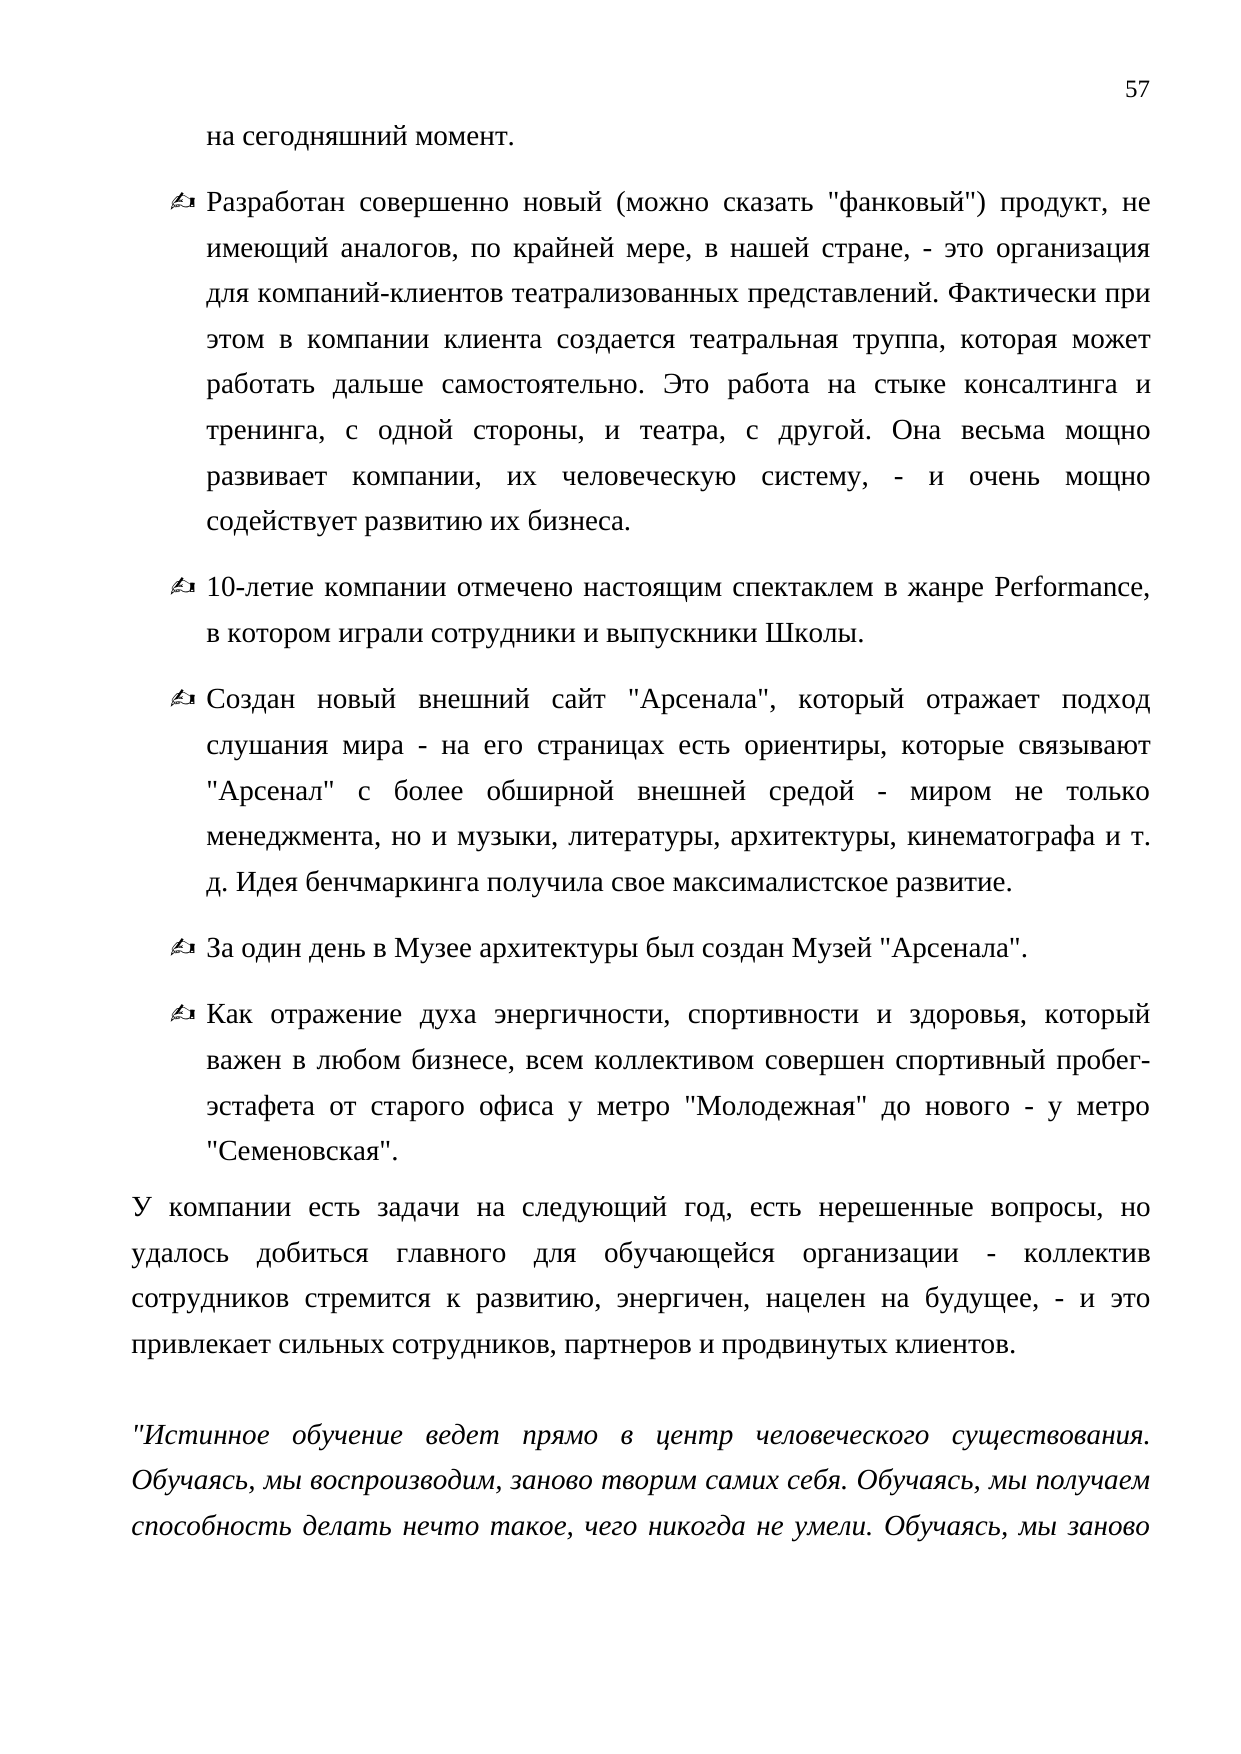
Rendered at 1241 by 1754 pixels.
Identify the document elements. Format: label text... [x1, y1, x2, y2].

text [131, 1417, 1152, 1541]
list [169, 118, 1152, 152]
list За один день в Музее архитектуры был создан Музей "Арсенала". [169, 930, 1152, 964]
text У компании есть задачи на следующий год, есть нерешенные вопросы, но удалось добиться главного для обучающейся организации - коллектив сотрудников стремится к развитию, энергичен, нацелен на будущее, - и это привлекает сильных сотрудников, партнеров и продвинутых клиентов. [131, 1189, 1152, 1359]
list Создан новый внешний сайт "Арсенала", который отражает подход слушания мира - на его страницах есть ориентиры, которые связывают "Арсенал" с более обширной внешней средой - миром не только менеджмента, но и музыки, литературы, архитектуры, кинематографа и т. д. Идея бенчмаркинга получила свое максималистское развитие. [169, 682, 1152, 897]
list Разработан совершенно новый (можно сказать "фанковый") продукт, не имеющий аналогов, по крайней мере, в нашей стране, - это организация для компаний-клиентов театрализованных представлений. Фактически при этом в компании клиента создается театральная труппа, которая может работать дальше самостоятельно. Это работа на стыке консалтинга и тренинга, с одной стороны, и театра, с другой. Она весьма мощно развивает компании, их человеческую систему, - и очень мощно содействует развитию их бизнеса. [169, 184, 1152, 537]
list 10-летие компании отмечено настоящим спектаклем в жанре Performance, в котором играли сотрудники и выпускники Школы. [169, 569, 1152, 649]
list Как отражение духа энергичности, спортивности и здоровья, который важен в любом бизнесе, всем коллективом совершен спортивный пробег-эстафета от старого офиса у метро "Молодежная" до нового - у метро "Семеновская". [169, 997, 1152, 1167]
